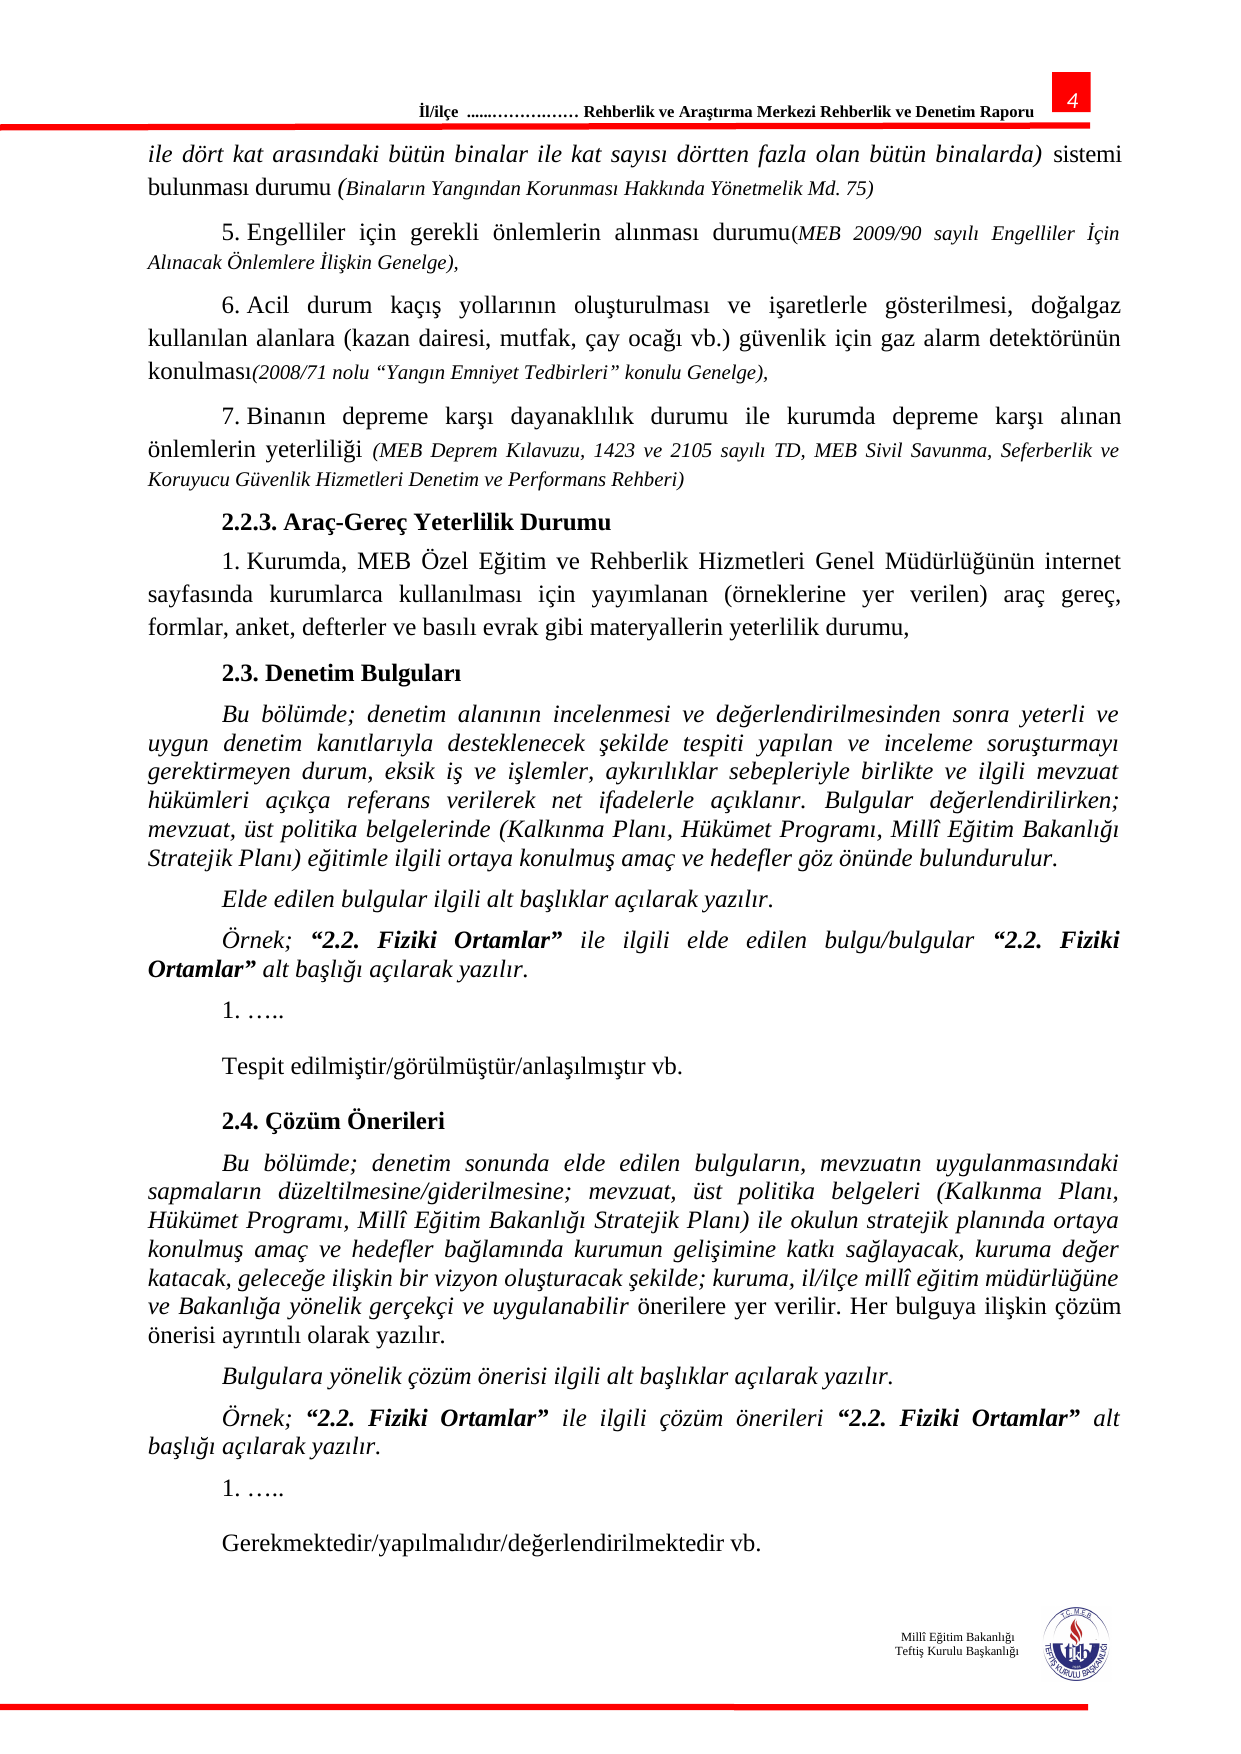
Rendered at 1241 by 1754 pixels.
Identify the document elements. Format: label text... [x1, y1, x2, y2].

picture [1041, 1606, 1112, 1682]
text Bu bölümde; denetim sonunda elde edilen bulguların, mevzuatın uygulanmasındaki sapmaların düzeltilmesine/giderilmesine; mevzuat, üst politika belgeleri (Kalkınma Planı, Hükümet Programı, Millî Eğitim Bakanlığı Stratejik Planı) ile okulun stratejik planında ortaya konulmuş amaç ve hedefler bağlamında kurumun gelişimine katkı sağlayacak, kuruma değer katacak, geleceğe ilişkin bir vizyon oluşturacak şekilde; kuruma, il/ilçe millî eğitim müdürlüğüne ve Bakanlığa yönelik gerçekçi ve uygulanabilir önerilere yer verilir. Her bulguya ilişkin çözüm önerisi ayrıntılı olarak yazılır. [148, 1148, 1122, 1349]
text Bu bölümde; denetim alanının incelenmesi ve değerlendirilmesinden sonra yeterli ve uygun denetim kanıtlarıyla desteklenecek şekilde tespiti yapılan ve inceleme soruşturmayı gerektirmeyen durum, eksik iş ve işlemler, aykırılıklar sebepleriyle birlikte ve ilgili mevzuat hükümleri açıkça referans verilerek net ifadelerle açıklanır. Bulgular değerlendirilirken; mevzuat, üst politika belgelerinde (Kalkınma Planı, Hükümet Programı, Millî Eğitim Bakanlığı Stratejik Planı) eğitimle ilgili ortaya konulmuş amaç ve hedefler göz önünde bulundurulur. [148, 699, 1122, 871]
text Örnek; “2.2. Fiziki Ortamlar” ile ilgili elde edilen bulgu/bulgular “2.2. Fiziki Ortamlar” alt başlığı açılarak yazılır. [148, 925, 1122, 983]
text 2.2.3. Araç-Gereç Yeterlilik Durumu [148, 507, 1122, 536]
text 1. Kurumda, MEB Özel Eğitim ve Rehberlik Hizmetleri Genel Müdürlüğünün internet sayfasında kurumlarca kullanılması için yayımlanan (örneklerine yer verilen) araç gereç, formlar, anket, defterler ve basılı evrak gibi materyallerin yeterlilik durumu, [148, 546, 1122, 641]
text Elde edilen bulgular ilgili alt başlıklar açılarak yazılır. [148, 884, 1122, 913]
text 1. ….. [148, 1473, 1122, 1501]
text Tespit edilmiştir/görülmüştür/anlaşılmıştır vb. [148, 1051, 1122, 1079]
text Bulgulara yönelik çözüm önerisi ilgili alt başlıklar açılarak yazılır. [148, 1361, 1122, 1390]
text 2.4. Çözüm Önerileri [148, 1106, 1122, 1135]
text 2.3. Denetim Bulguları [148, 658, 1122, 686]
text Örnek; “2.2. Fiziki Ortamlar” ile ilgili çözüm önerileri “2.2. Fiziki Ortamlar” alt başlığı açılarak yazılır. [148, 1403, 1122, 1460]
text 1. ….. [148, 995, 1122, 1024]
text Gerekmektedir/yapılmalıdır/değerlendirilmektedir vb. [148, 1528, 1122, 1557]
text 6. Acil durum kaçış yollarının oluşturulması ve işaretlerle gösterilmesi, doğalgaz kullanılan alanlara (kazan dairesi, mutfak, çay ocağı vb.) güvenlik için gaz alarm detektörünün konulması(2008/71 nolu “Yangın Emniyet Tedbirleri” konulu Genelge), [148, 290, 1122, 384]
text 5. Engelliler için gerekli önlemlerin alınması durumu(MEB 2009/90 sayılı Engelliler İçin Alınacak Önlemlere İlişkin Genelge), [148, 217, 1122, 274]
text 7. Binanın depreme karşı dayanaklılık durumu ile kurumda depreme karşı alınan önlemlerin yeterliliği (MEB Deprem Kılavuzu, 1423 ve 2105 sayılı TD, MEB Sivil Savunma, Seferberlik ve Koruyucu Güvenlik Hizmetleri Denetim ve Performans Rehberi) [148, 401, 1122, 491]
